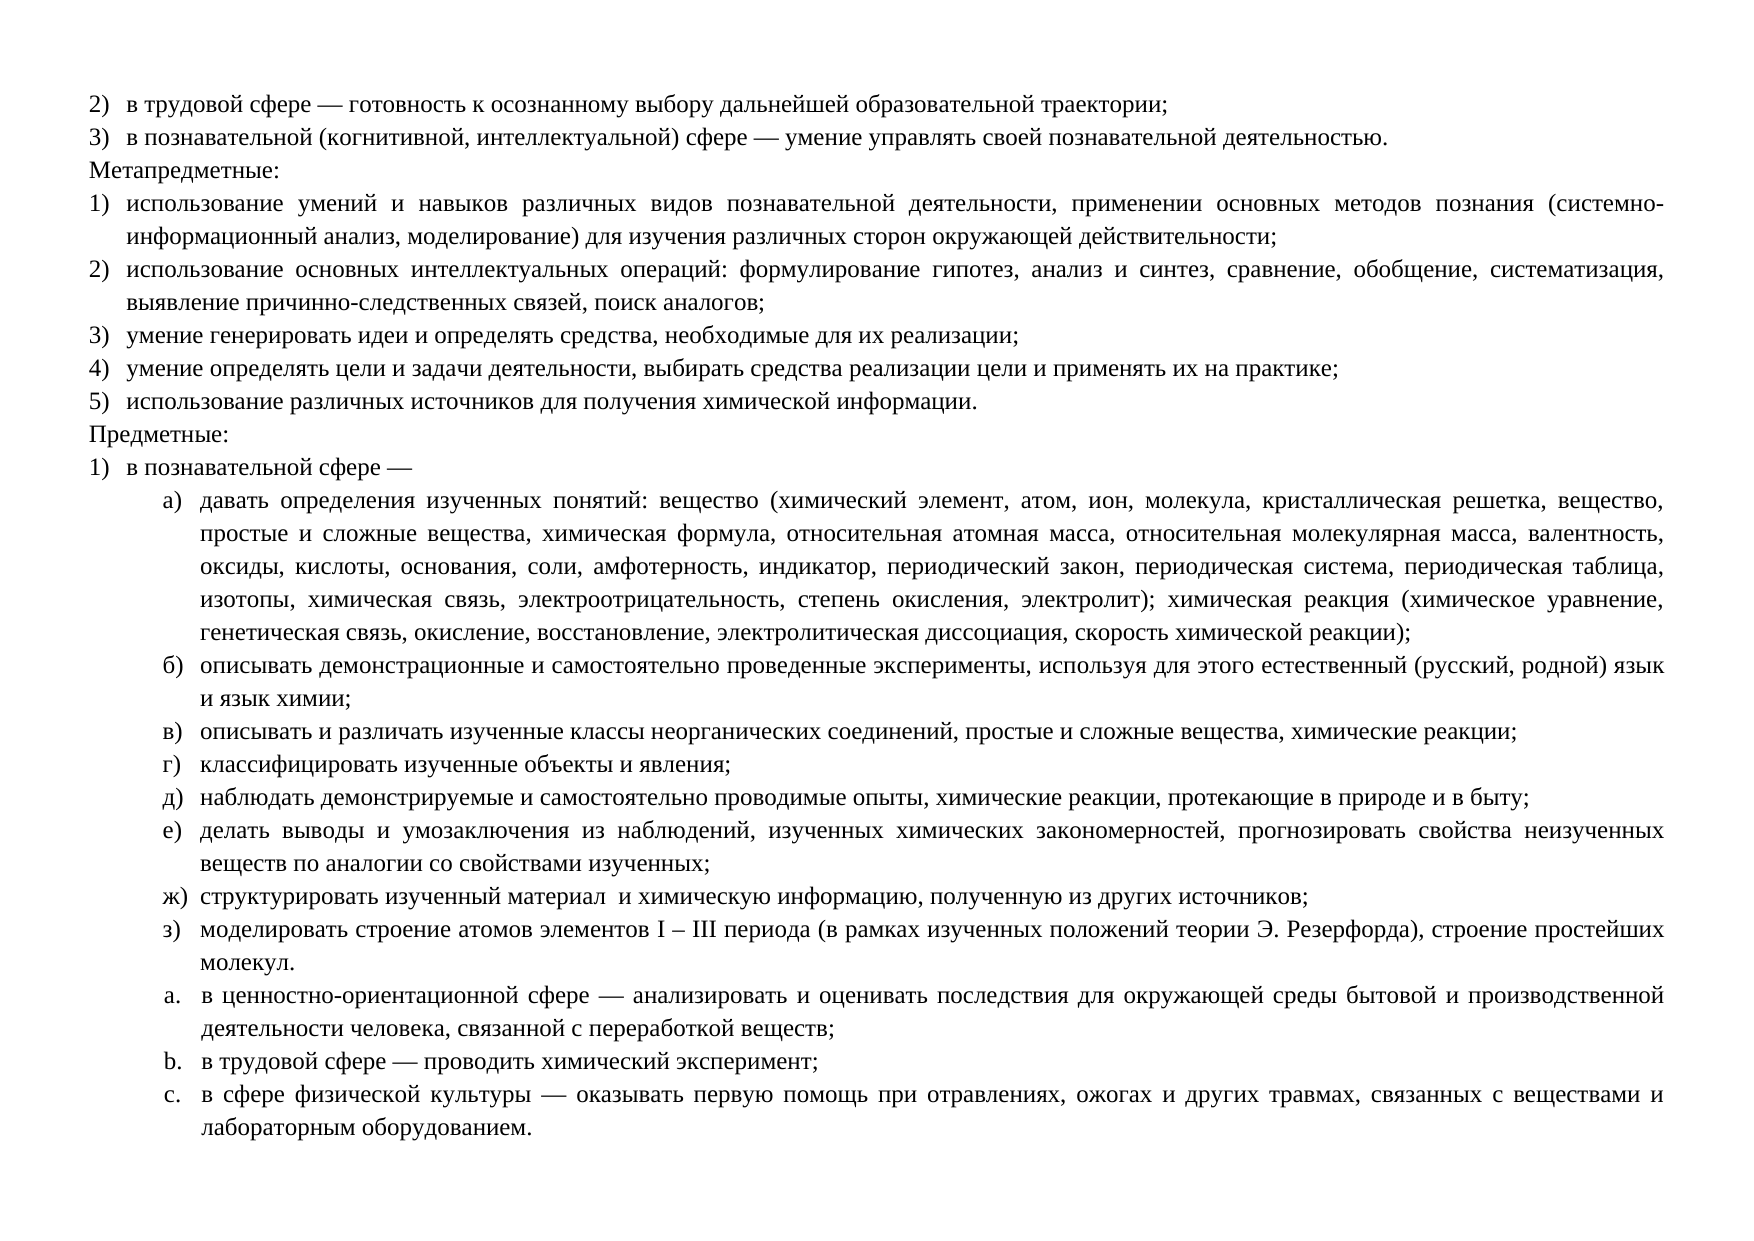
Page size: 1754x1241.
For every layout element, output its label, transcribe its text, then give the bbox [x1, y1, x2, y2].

list умение генерировать идеи и определять средства, необходимые для их реализации; [89, 320, 1665, 348]
list давать определения изученных понятий: вещество (химический элемент, атом, ион, молекула, кристаллическая решетка, вещество, простые и сложные вещества, химическая формула, относительная атомная масса, относительная молекулярная масса, валентность, оксиды, кислоты, основания, соли, амфотерность, индикатор, периодический закон, периодическая система, периодическая таблица, изотопы, химическая связь, электроотрицательность, степень окисления, электролит); химическая реакция (химическое уравнение, генетическая связь, окисление, восстановление, электролитическая диссоциация, скорость химической реакции); [162, 485, 1665, 646]
list в ценностно-ориентационной сфере — анализировать и оценивать последствия для окружающей среды бытовой и производственной деятельности человека, связанной с переработкой веществ; [164, 980, 1665, 1042]
text Предметные: [89, 419, 1665, 448]
list структурировать изученный материал и химическую информацию, полученную из других источников; [162, 881, 1665, 910]
list использование основных интеллектуальных операций: формулирование гипотез, анализ и синтез, сравнение, обобщение, систематизация, выявление причинно-следственных связей, поиск аналогов; [89, 254, 1665, 316]
list умение определять цели и задачи деятельности, выбирать средства реализации цели и применять их на практике; [89, 353, 1665, 382]
list в сфере физической культуры — оказывать первую помощь при отравлениях, ожогах и других травмах, связанных с веществами и лабораторным оборудованием. [164, 1079, 1665, 1141]
list в познавательной сфере — [89, 452, 1665, 481]
list делать выводы и умозаключения из наблюдений, изученных химических закономерностей, прогнозировать свойства неизученных веществ по аналогии со свойствами изученных; [162, 815, 1665, 877]
list использование различных источников для получения химической информации. [89, 386, 1665, 414]
list моделировать строение атомов элементов I – III периода (в рамках изученных положений теории Э. Резерфорда), строение простейших молекул. [162, 914, 1665, 976]
list в трудовой сфере — готовность к осознанному выбору дальнейшей образовательной траектории; [89, 89, 1665, 117]
text Метапредметные: [89, 155, 1665, 183]
list наблюдать демонстрируемые и самостоятельно проводимые опыты, химические реакции, протекающие в природе и в быту; [162, 782, 1665, 811]
list классифицировать изученные объекты и явления; [162, 749, 1665, 778]
list в трудовой сфере — проводить химический эксперимент; [164, 1046, 1665, 1075]
list описывать и различать изученные классы неорганических соединений, простые и сложные вещества, химические реакции; [162, 716, 1665, 745]
list использование умений и навыков различных видов познавательной деятельности, применении основных методов познания (системно-информационный анализ, моделирование) для изучения различных сторон окружающей действительности; [89, 188, 1665, 249]
list в познавательной (когнитивной, интеллектуальной) сфере — умение управлять своей познавательной деятельностью. [89, 122, 1665, 150]
list описывать демонстрационные и самостоятельно проведенные эксперименты, используя для этого естественный (русский, родной) язык и язык химии; [162, 650, 1665, 712]
